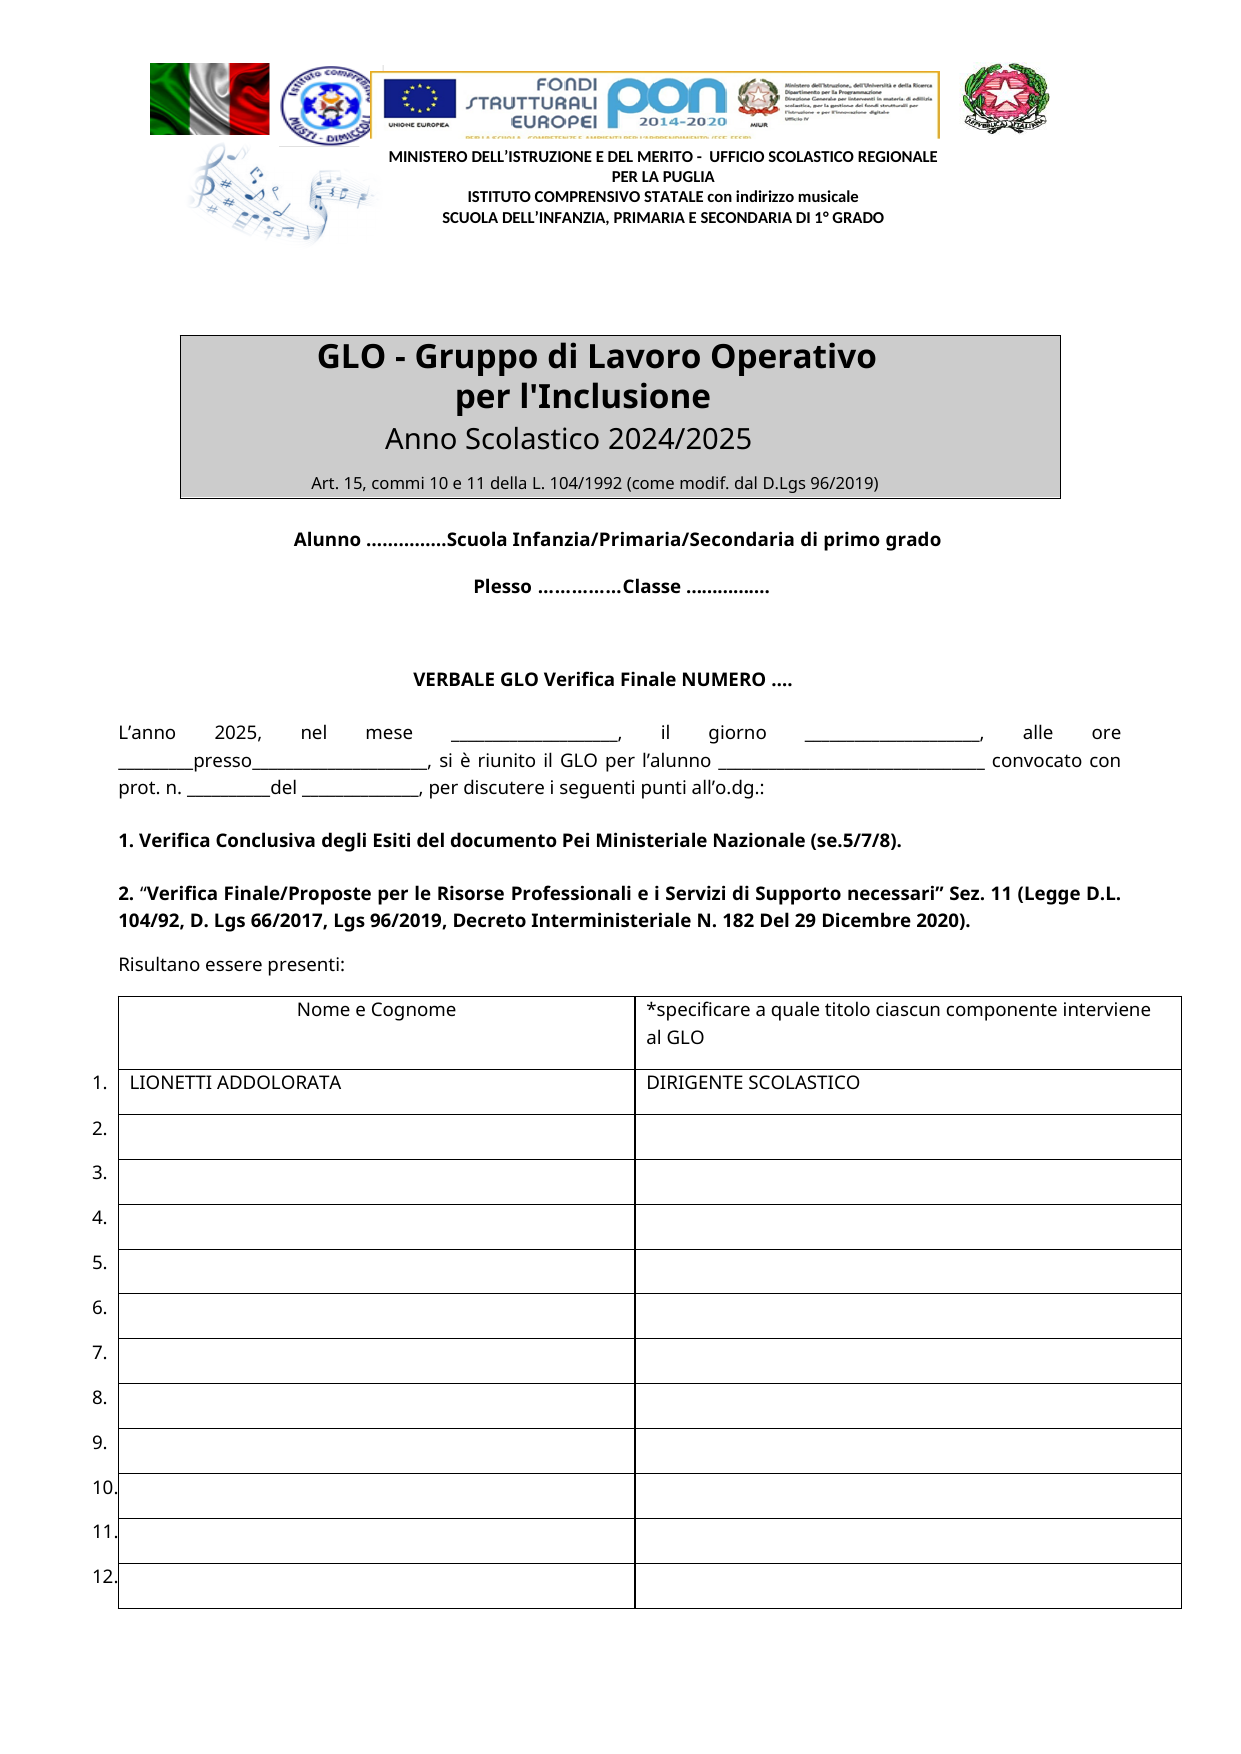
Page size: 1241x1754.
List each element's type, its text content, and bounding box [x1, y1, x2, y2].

table_cell [636, 1429, 1181, 1473]
table_cell DIRIGENTE SCOLASTICO [636, 1070, 1181, 1114]
picture [150, 63, 271, 136]
table_cell [119, 1160, 634, 1203]
table_cell [636, 1115, 1181, 1159]
table_cell [119, 1115, 634, 1159]
table_cell [636, 1564, 1181, 1608]
table_header Nome e Cognome [119, 997, 634, 1068]
text Alunno ……………Scuola Infanzia/Primaria/Secondaria di primo grado [124, 522, 1112, 552]
text VERBALE GLO Verifica Finale NUMERO …. [398, 667, 1112, 692]
table_header *specificare a quale titolo ciascun componente interviene al GLO [636, 997, 1181, 1068]
text Plesso ……………Classe ……………. [131, 569, 1112, 599]
table_cell [119, 1429, 634, 1473]
table_cell [636, 1339, 1181, 1383]
table_cell [119, 1474, 634, 1518]
table_cell [119, 1250, 634, 1293]
picture [279, 65, 940, 148]
table_cell [636, 1474, 1181, 1518]
table_cell [636, 1160, 1181, 1203]
table_cell [119, 1384, 634, 1428]
text L’anno 2025, nel mese ____________________, il giorno _____________________, alle ore _________presso_____________________, si è riunito il GLO per l’alunno ________________________________ convocato con prot. n. __________del ______________, per discutere i seguenti punti all’o.dg.: [118, 719, 1122, 800]
table_cell [119, 1519, 634, 1563]
table_cell [119, 1564, 634, 1608]
table_cell [119, 1339, 634, 1383]
text 2. “Verifica Finale/Proposte per le Risorse Professionali e i Servizi di Supporto necessari” Sez. 11 (Legge D.L. 104/92, D. Lgs 66/2017, Lgs 96/2019, Decreto Interministeriale N. 182 Del 29 Dicembre 2020). [118, 880, 1122, 933]
table_cell [636, 1384, 1181, 1428]
table_header GLO - Gruppo di Lavoro Operativo per l'Inclusione Anno Scolastico 2024/2025 Art. 15, commi 10 e 11 della L. 104/1992 (come modif. dal D.Lgs 96/2019) [181, 336, 1060, 497]
table_cell [119, 1205, 634, 1248]
table_cell [119, 1294, 634, 1338]
text 1. Verifica Conclusiva degli Esiti del documento Pei Ministeriale Nazionale (se.5/7/8). [118, 827, 1122, 853]
table_cell [636, 1250, 1181, 1293]
table_cell LIONETTI ADDOLORATA [119, 1070, 634, 1114]
table_cell [636, 1294, 1181, 1338]
table_cell [636, 1205, 1181, 1248]
table_cell [636, 1519, 1181, 1563]
text Risultano essere presenti: [118, 951, 1122, 977]
